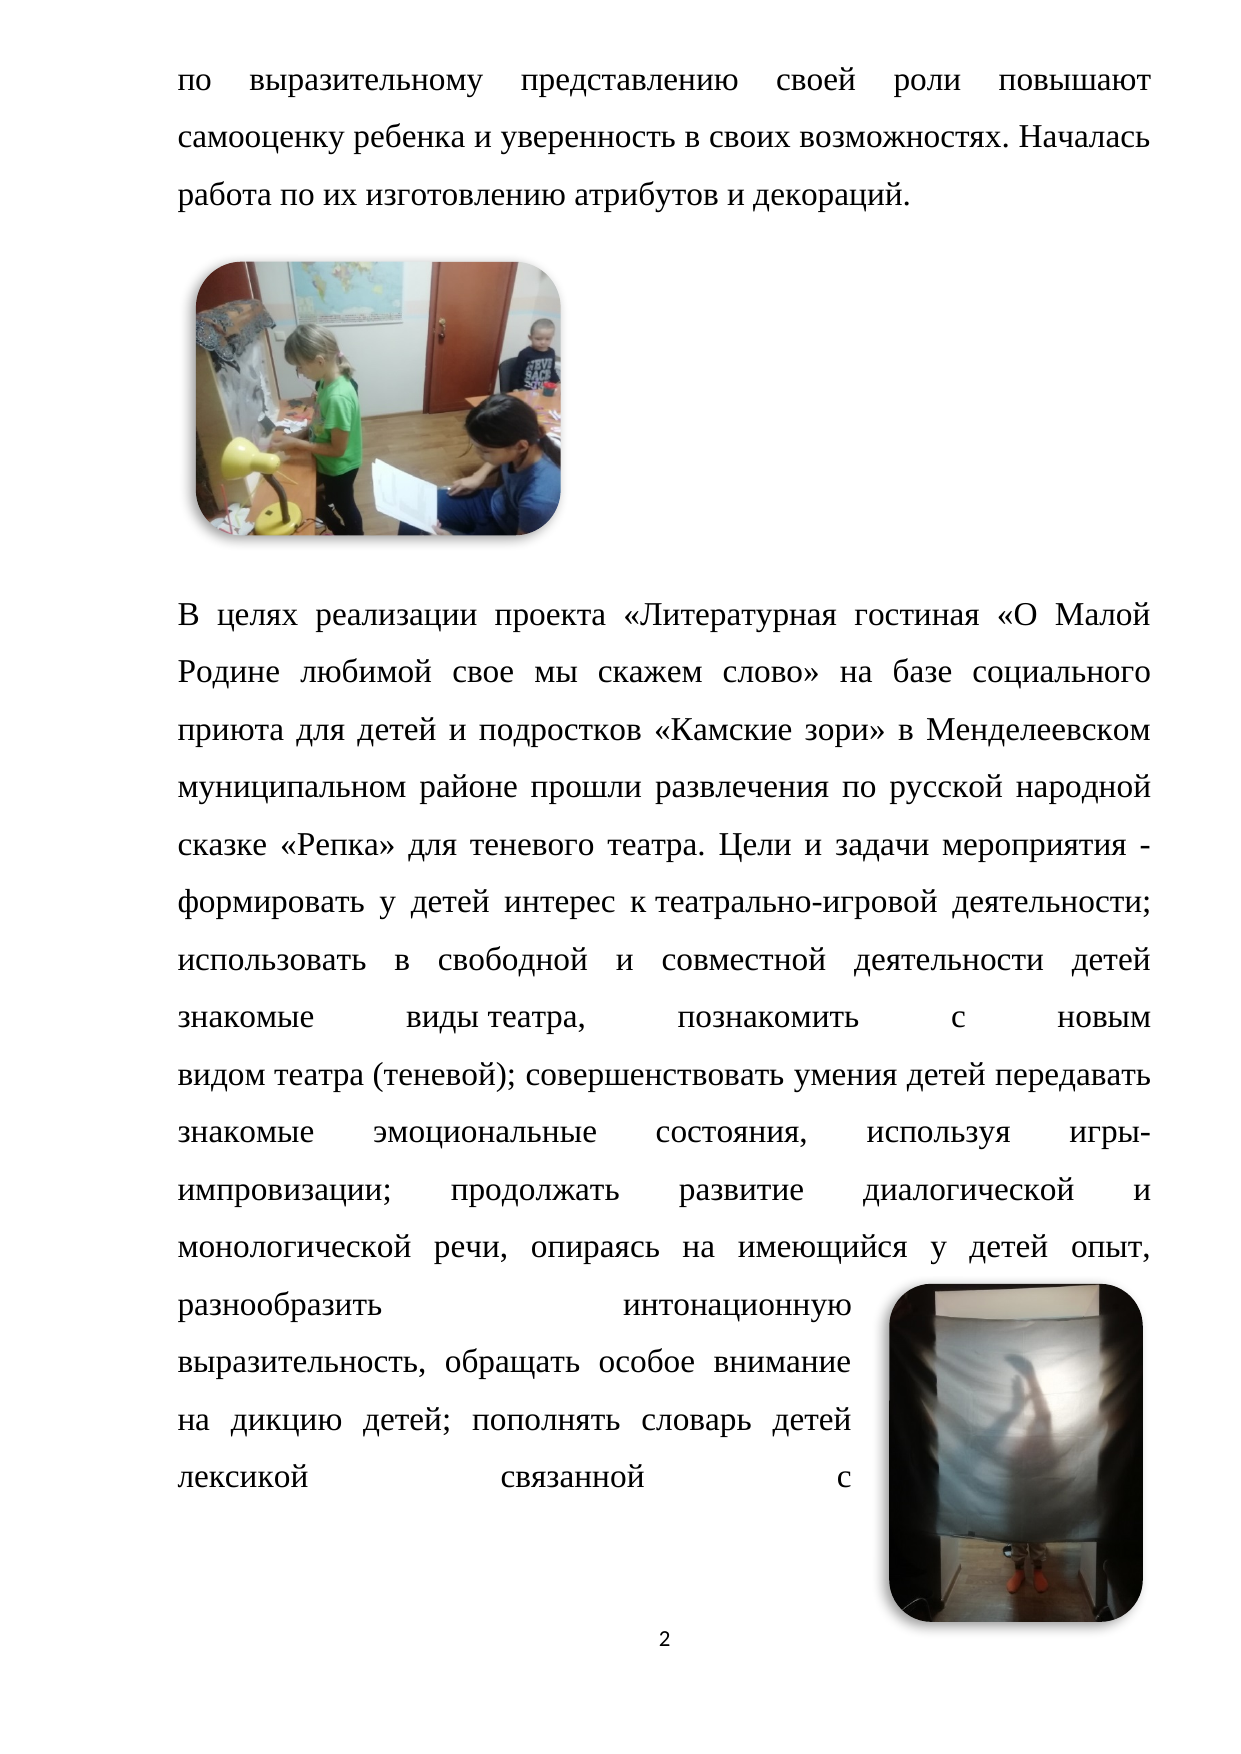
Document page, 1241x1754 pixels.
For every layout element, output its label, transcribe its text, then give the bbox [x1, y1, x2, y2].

picture [889, 1494, 1143, 1622]
text по выразительному представлению своей роли повышают самооценку ребенка и уверенность в своих возможностях. Началась работа по их изготовлению атрибутов и декораций. [177, 59, 1152, 212]
picture [195, 261, 561, 536]
